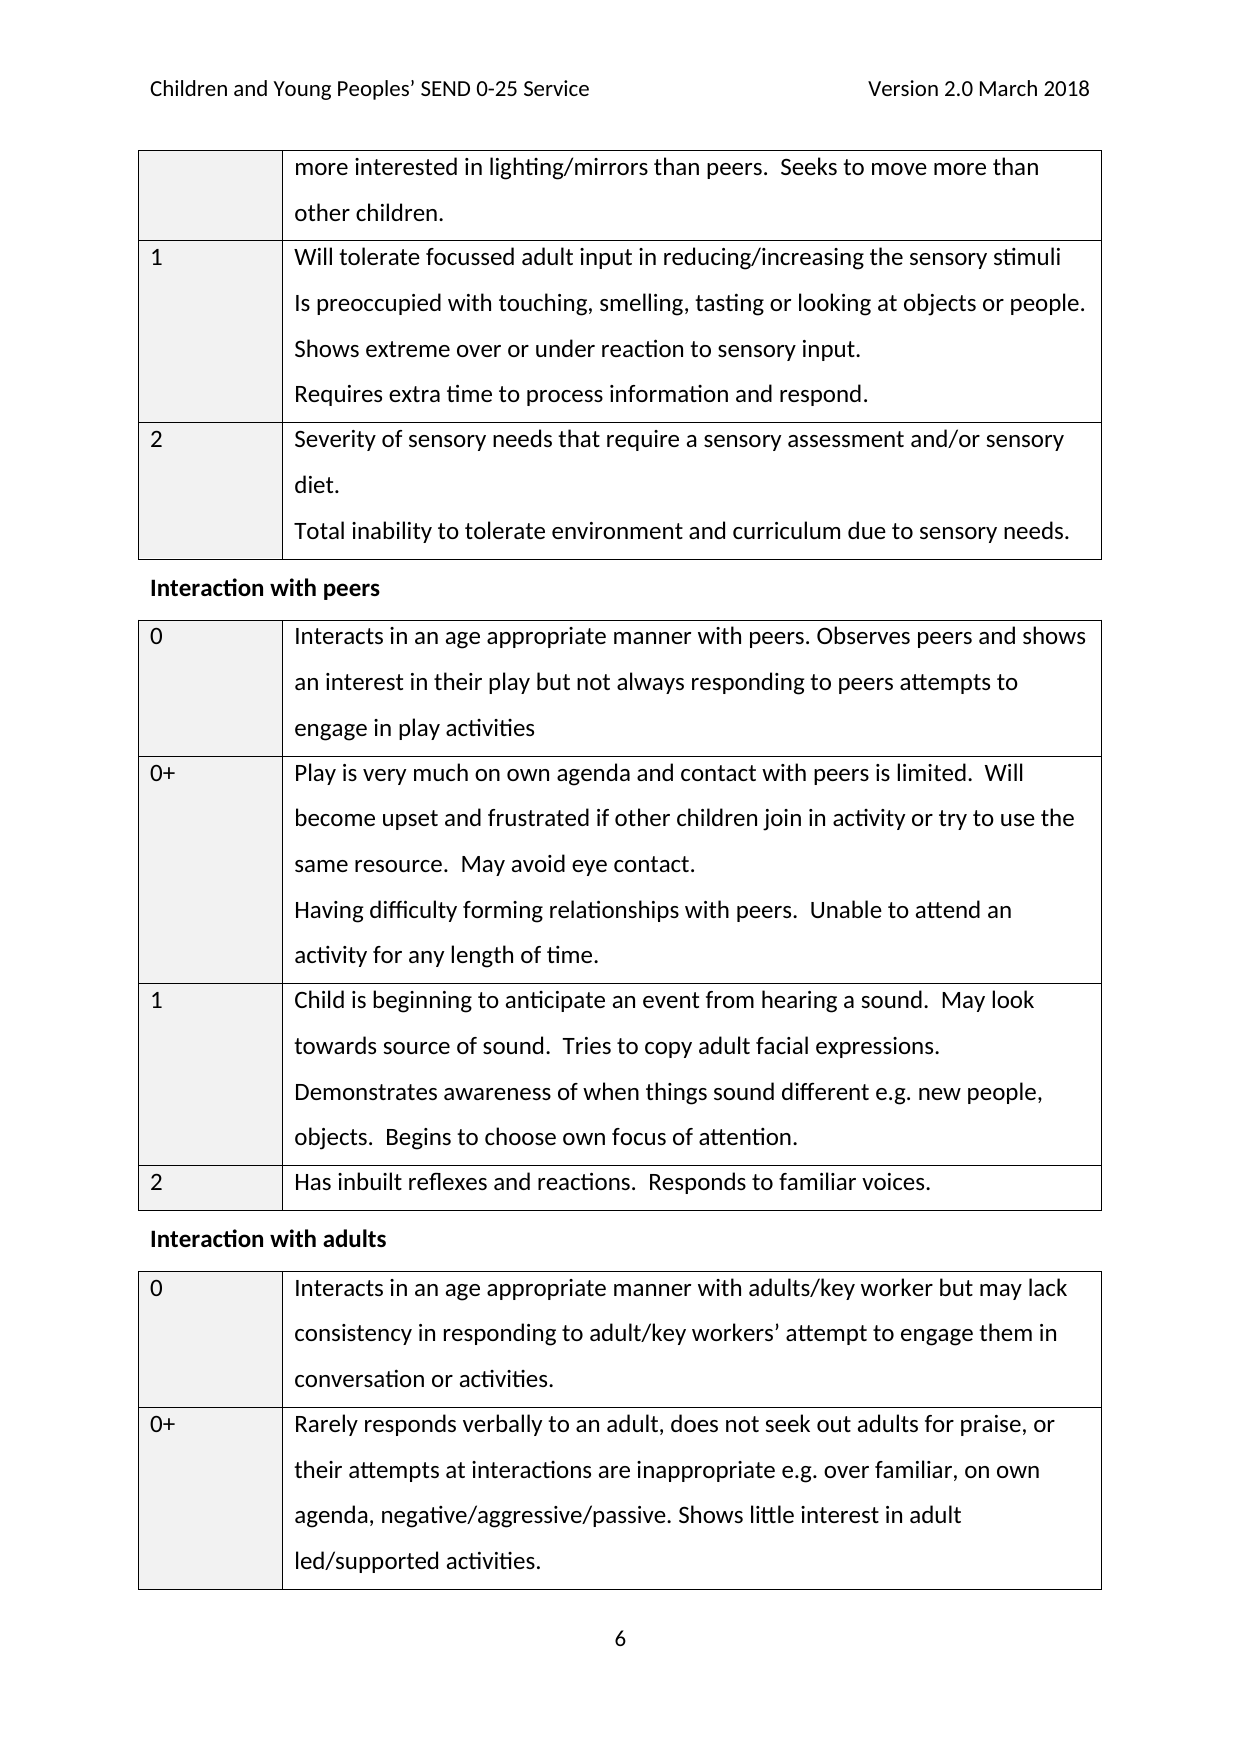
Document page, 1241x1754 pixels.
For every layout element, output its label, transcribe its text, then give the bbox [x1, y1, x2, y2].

table_cell Child is beginning to anticipate an event from hearing a sound. May look towards source of sound. Tries to copy adult facial expressions. Demonstrates awareness of when things sound different e.g. new people, objects. Begins to choose own focus of attention. [283, 984, 1101, 1165]
table_cell Severity of sensory needs that require a sensory assessment and/or sensory diet. Total inability to tolerate environment and curriculum due to sensory needs. [283, 423, 1101, 558]
table_header Interacts in an age appropriate manner with peers. Observes peers and shows an interest in their play but not always responding to peers attempts to engage in play activities [283, 621, 1101, 756]
table_cell Play is very much on own agenda and contact with peers is limited. Will become upset and frustrated if other children join in activity or try to use the same resource. May avoid eye contact. Having difficulty forming relationships with peers. Unable to attend an activity for any length of time. [283, 757, 1101, 983]
table_cell 0+ [139, 1408, 282, 1589]
table_cell 2 [139, 1166, 282, 1210]
table_cell 1 [139, 984, 282, 1165]
text Interaction with adults [150, 1223, 1090, 1254]
table_cell Has inbuilt reflexes and reactions. Responds to familiar voices. [283, 1166, 1101, 1210]
table_cell 1 [139, 241, 282, 422]
table_cell 0+ [139, 757, 282, 983]
table_cell 2 [139, 423, 282, 558]
table_header Interacts in an age appropriate manner with adults/key worker but may lack consistency in responding to adult/key workers’ attempt to engage them in conversation or activities. [283, 1272, 1101, 1407]
table_cell 0+ [139, 151, 282, 240]
text Interaction with peers [150, 572, 1090, 602]
table_cell Rarely responds verbally to an adult, does not seek out adults for praise, or their attempts at interactions are inappropriate e.g. over familiar, on own agenda, negative/aggressive/passive. Shows little interest in adult led/supported activities. [283, 1408, 1101, 1589]
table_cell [283, 151, 1101, 240]
table_header 0 [139, 621, 282, 756]
table_cell Will tolerate focussed adult input in reducing/increasing the sensory stimuli Is preoccupied with touching, smelling, tasting or looking at objects or people. Shows extreme over or under reaction to sensory input. Requires extra time to process information and respond. [283, 241, 1101, 422]
table_header 0 [139, 1272, 282, 1407]
